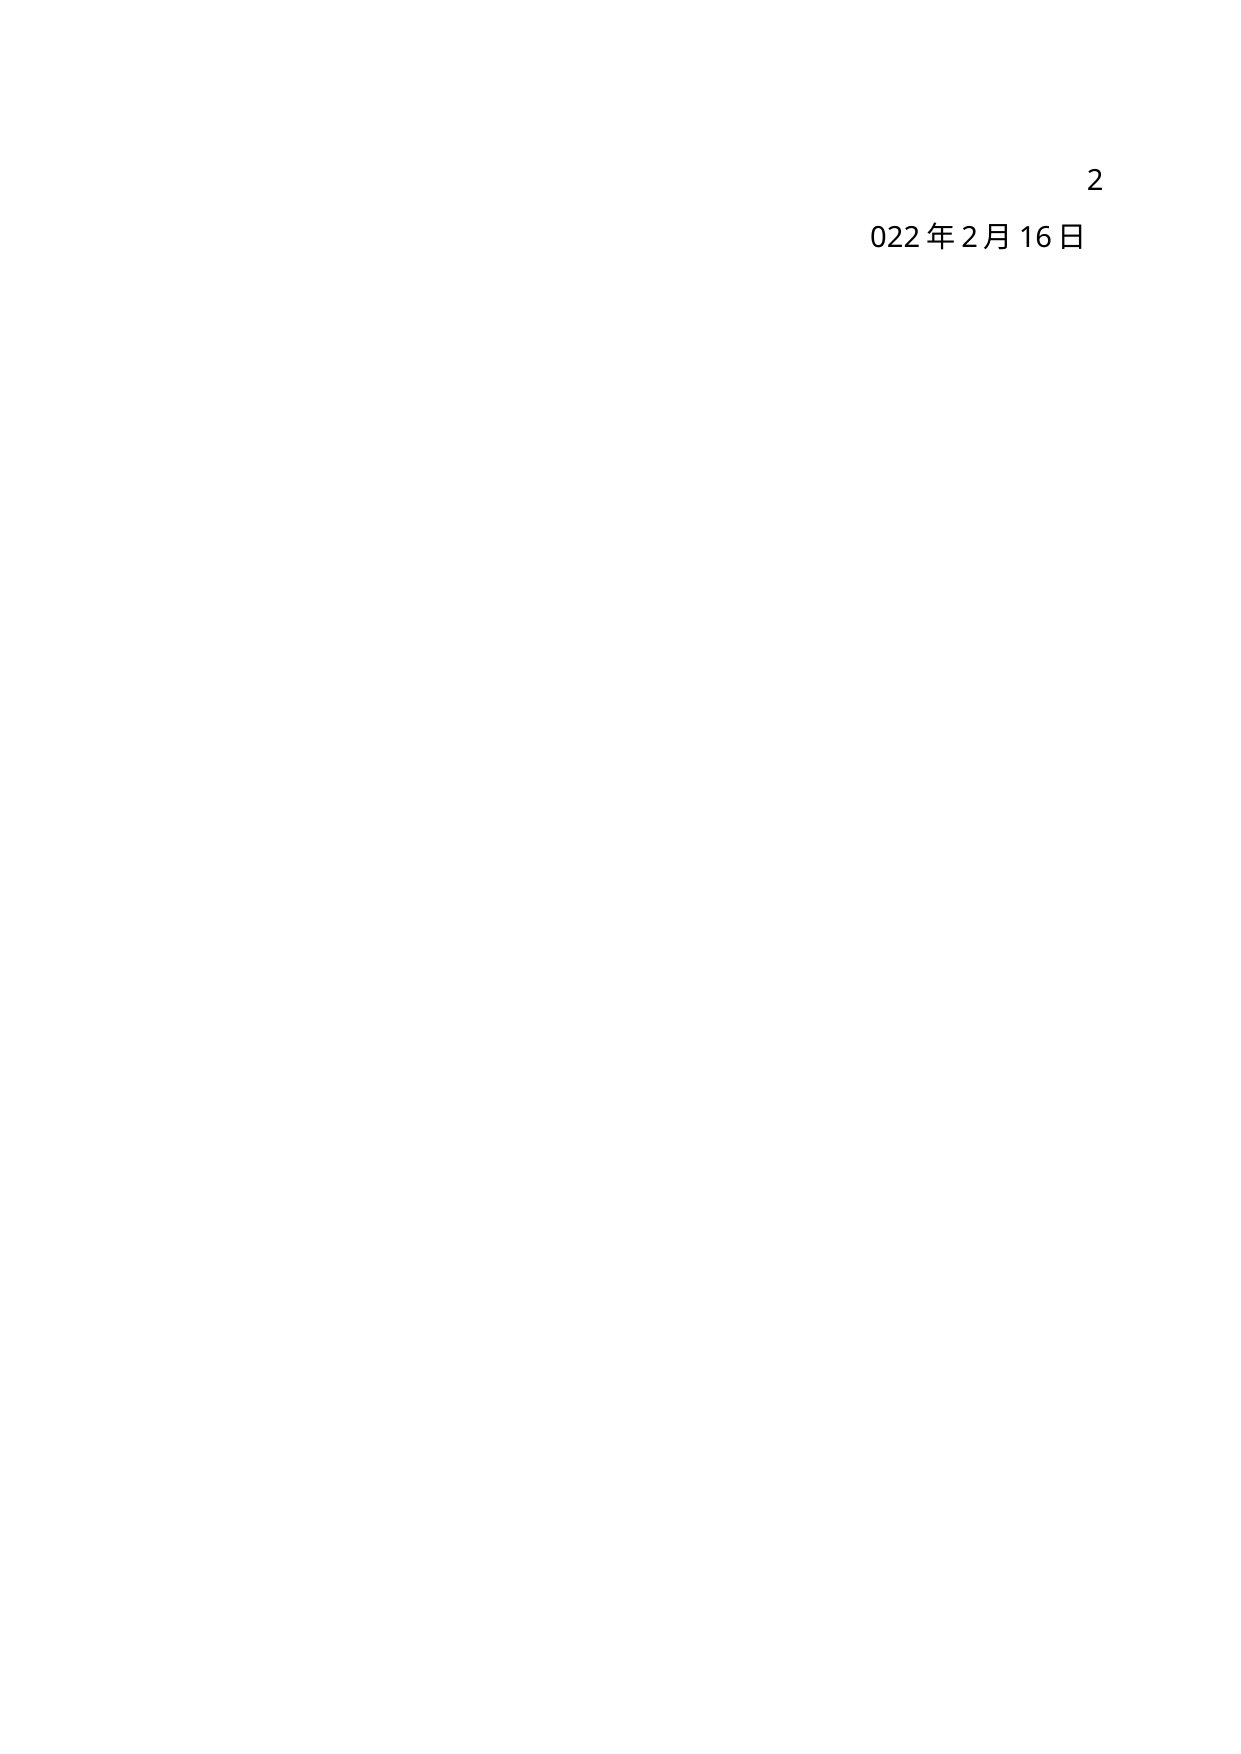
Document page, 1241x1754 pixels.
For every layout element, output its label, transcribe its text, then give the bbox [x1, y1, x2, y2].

text 2022年2月16日 [153, 146, 1087, 258]
